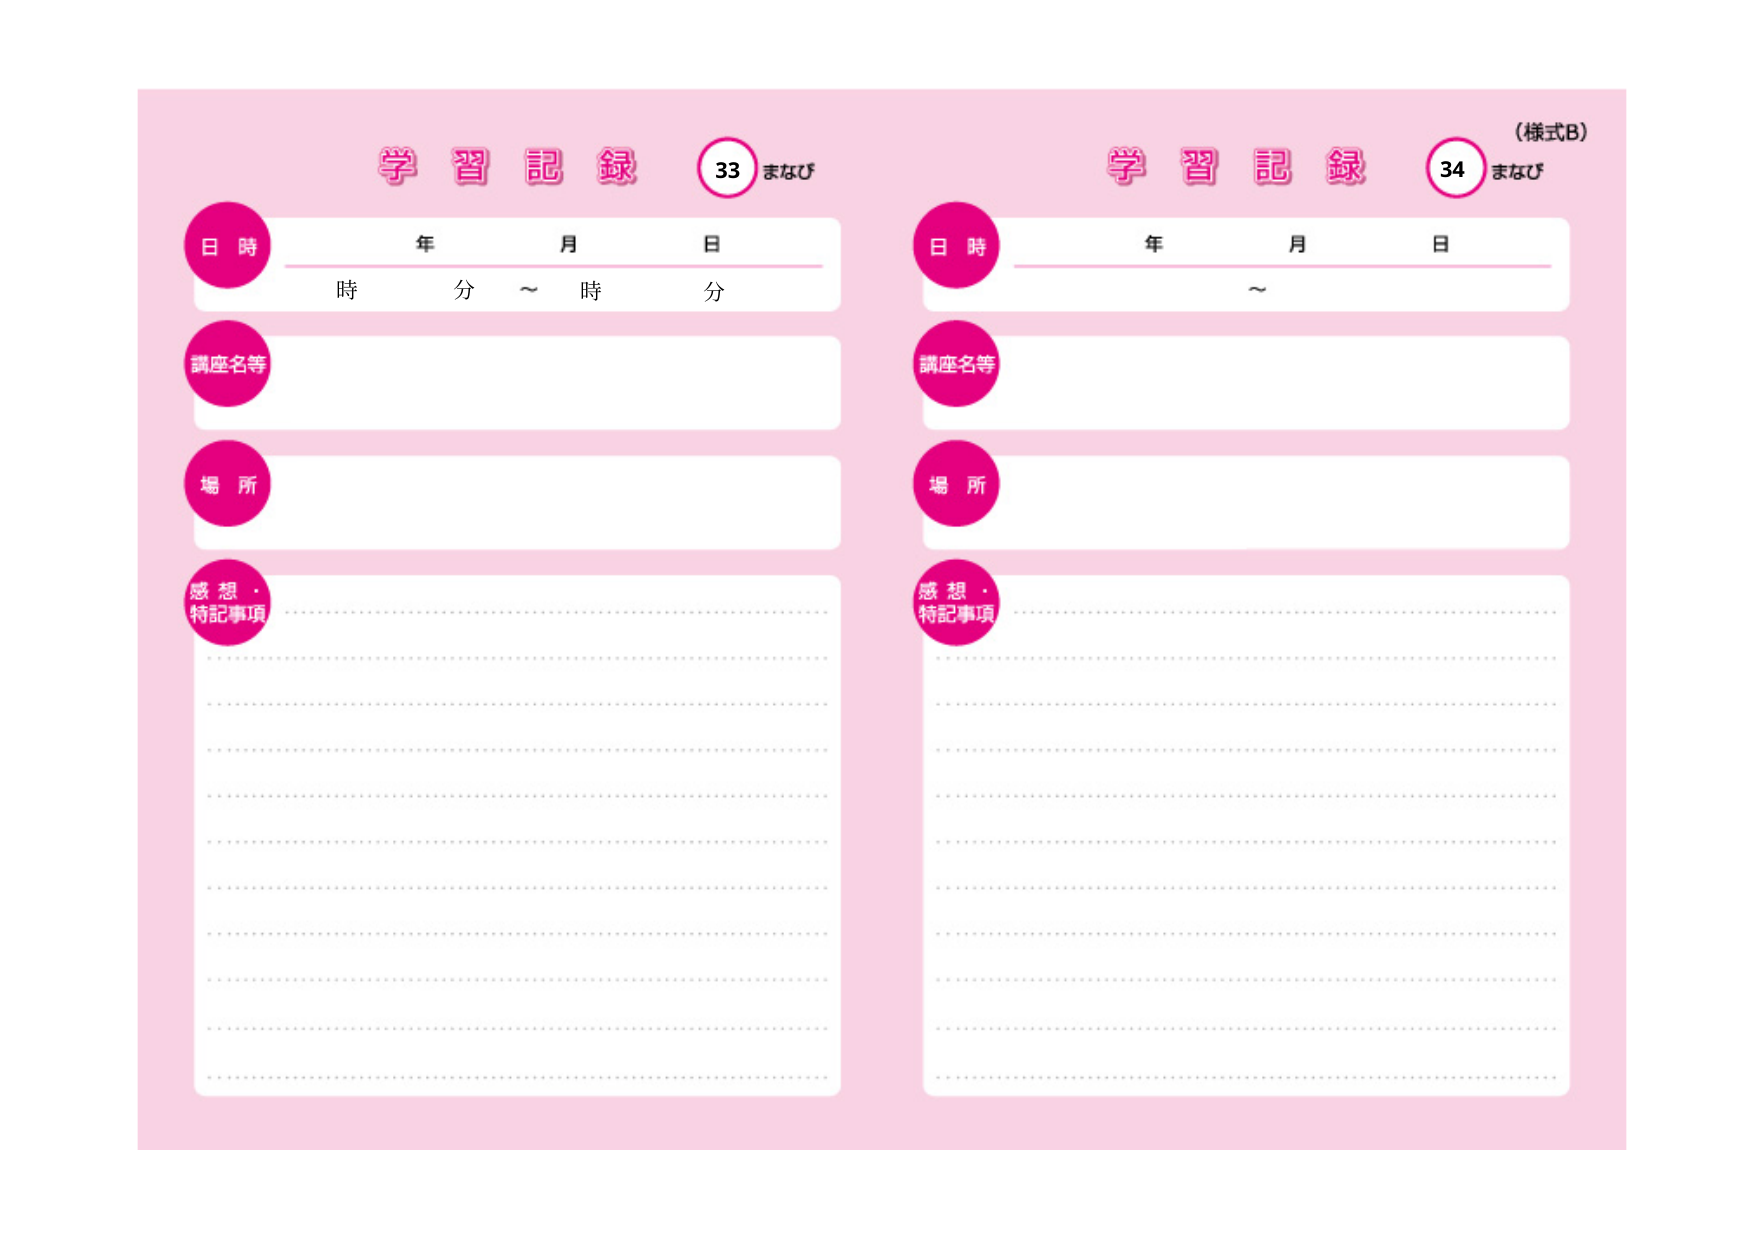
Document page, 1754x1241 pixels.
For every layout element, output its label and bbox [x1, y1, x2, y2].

picture [137, 88, 1627, 1150]
